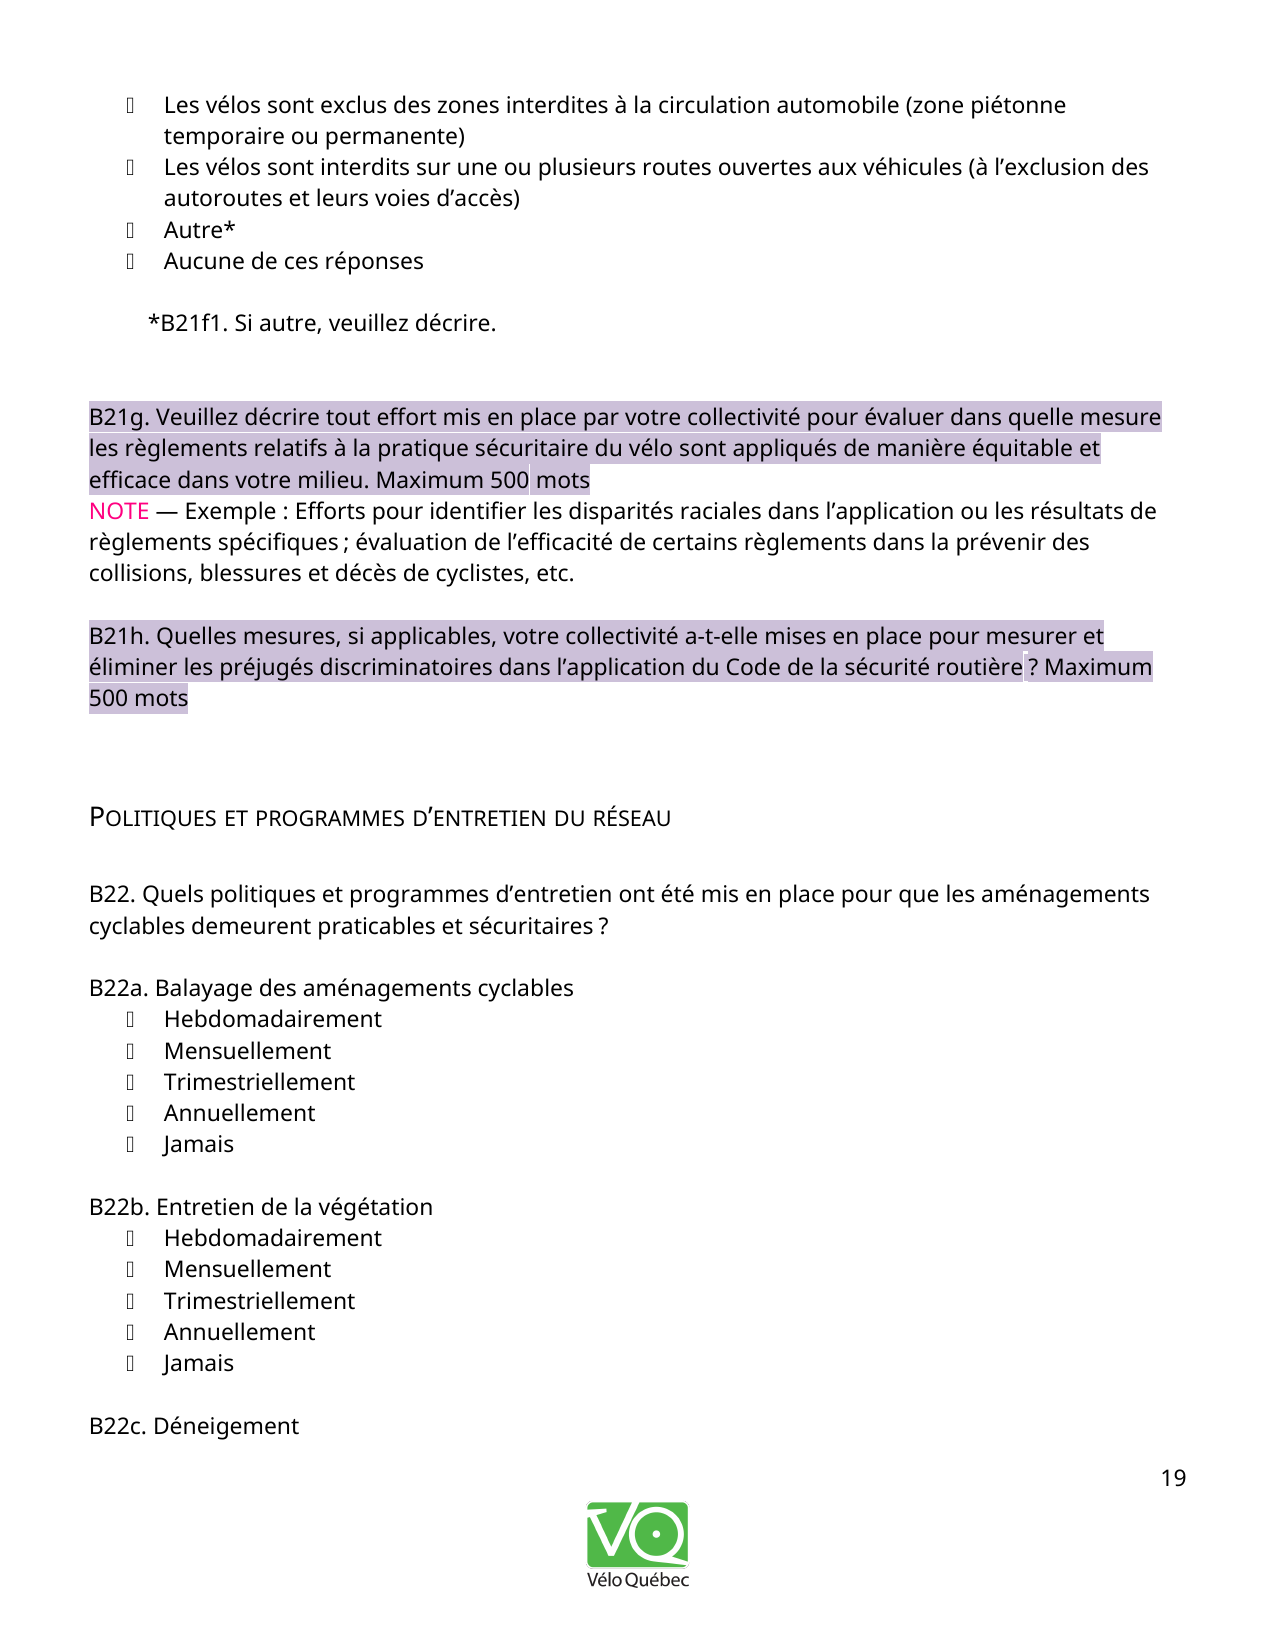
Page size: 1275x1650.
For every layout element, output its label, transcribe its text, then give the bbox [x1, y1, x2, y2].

text B22a. Balayage des aménagements cyclables [89, 972, 1186, 1003]
text B22. Quels politiques et programmes d’entretien ont été mis en place pour que les aménagements cyclables demeurent praticables et sécuritaires ? [89, 878, 1186, 941]
list Jamais [126, 1347, 1186, 1378]
list Mensuellement [126, 1035, 1186, 1066]
list Mensuellement [126, 1253, 1186, 1285]
list Hebdomadairement [126, 1003, 1186, 1035]
text *B21f1. Si autre, veuillez décrire. [148, 307, 1186, 339]
list Les vélos sont interdits sur une ou plusieurs routes ouvertes aux véhicules (à l’exclusion des autoroutes et leurs voies d’accès) [126, 151, 1186, 214]
list Autre* [126, 214, 1186, 245]
list Trimestriellement [126, 1066, 1186, 1097]
list Jamais [126, 1128, 1186, 1160]
list Annuellement [126, 1097, 1186, 1128]
text B21h. Quelles mesures, si applicables, votre collectivité a-t-elle mises en place pour mesurer et éliminer les préjugés discriminatoires dans l’application du Code de la sécurité routière ? Maximum 500 mots [89, 620, 1186, 714]
text Politiques et programmes d’entretien du réseau [89, 797, 1186, 834]
text B22c. Déneigement [89, 1410, 1186, 1441]
text NOTE — Exemple : Efforts pour identifier les disparités raciales dans l’application ou les résultats de règlements spécifiques ; évaluation de l’efficacité de certains règlements dans la prévenir des collisions, blessures et décès de cyclistes, etc. [89, 495, 1186, 589]
list Aucune de ces réponses [126, 245, 1186, 276]
list Trimestriellement [126, 1285, 1186, 1316]
list Hebdomadairement [126, 1222, 1186, 1253]
picture [577, 1493, 698, 1588]
list Les vélos sont exclus des zones interdites à la circulation automobile (zone piétonne temporaire ou permanente) [126, 89, 1186, 151]
text B22b. Entretien de la végétation [89, 1191, 1186, 1222]
list Annuellement [126, 1316, 1186, 1347]
text B21g. Veuillez décrire tout effort mis en place par votre collectivité pour évaluer dans quelle mesure les règlements relatifs à la pratique sécuritaire du vélo sont appliqués de manière équitable et efficace dans votre milieu. Maximum 500 mots [89, 401, 1186, 495]
